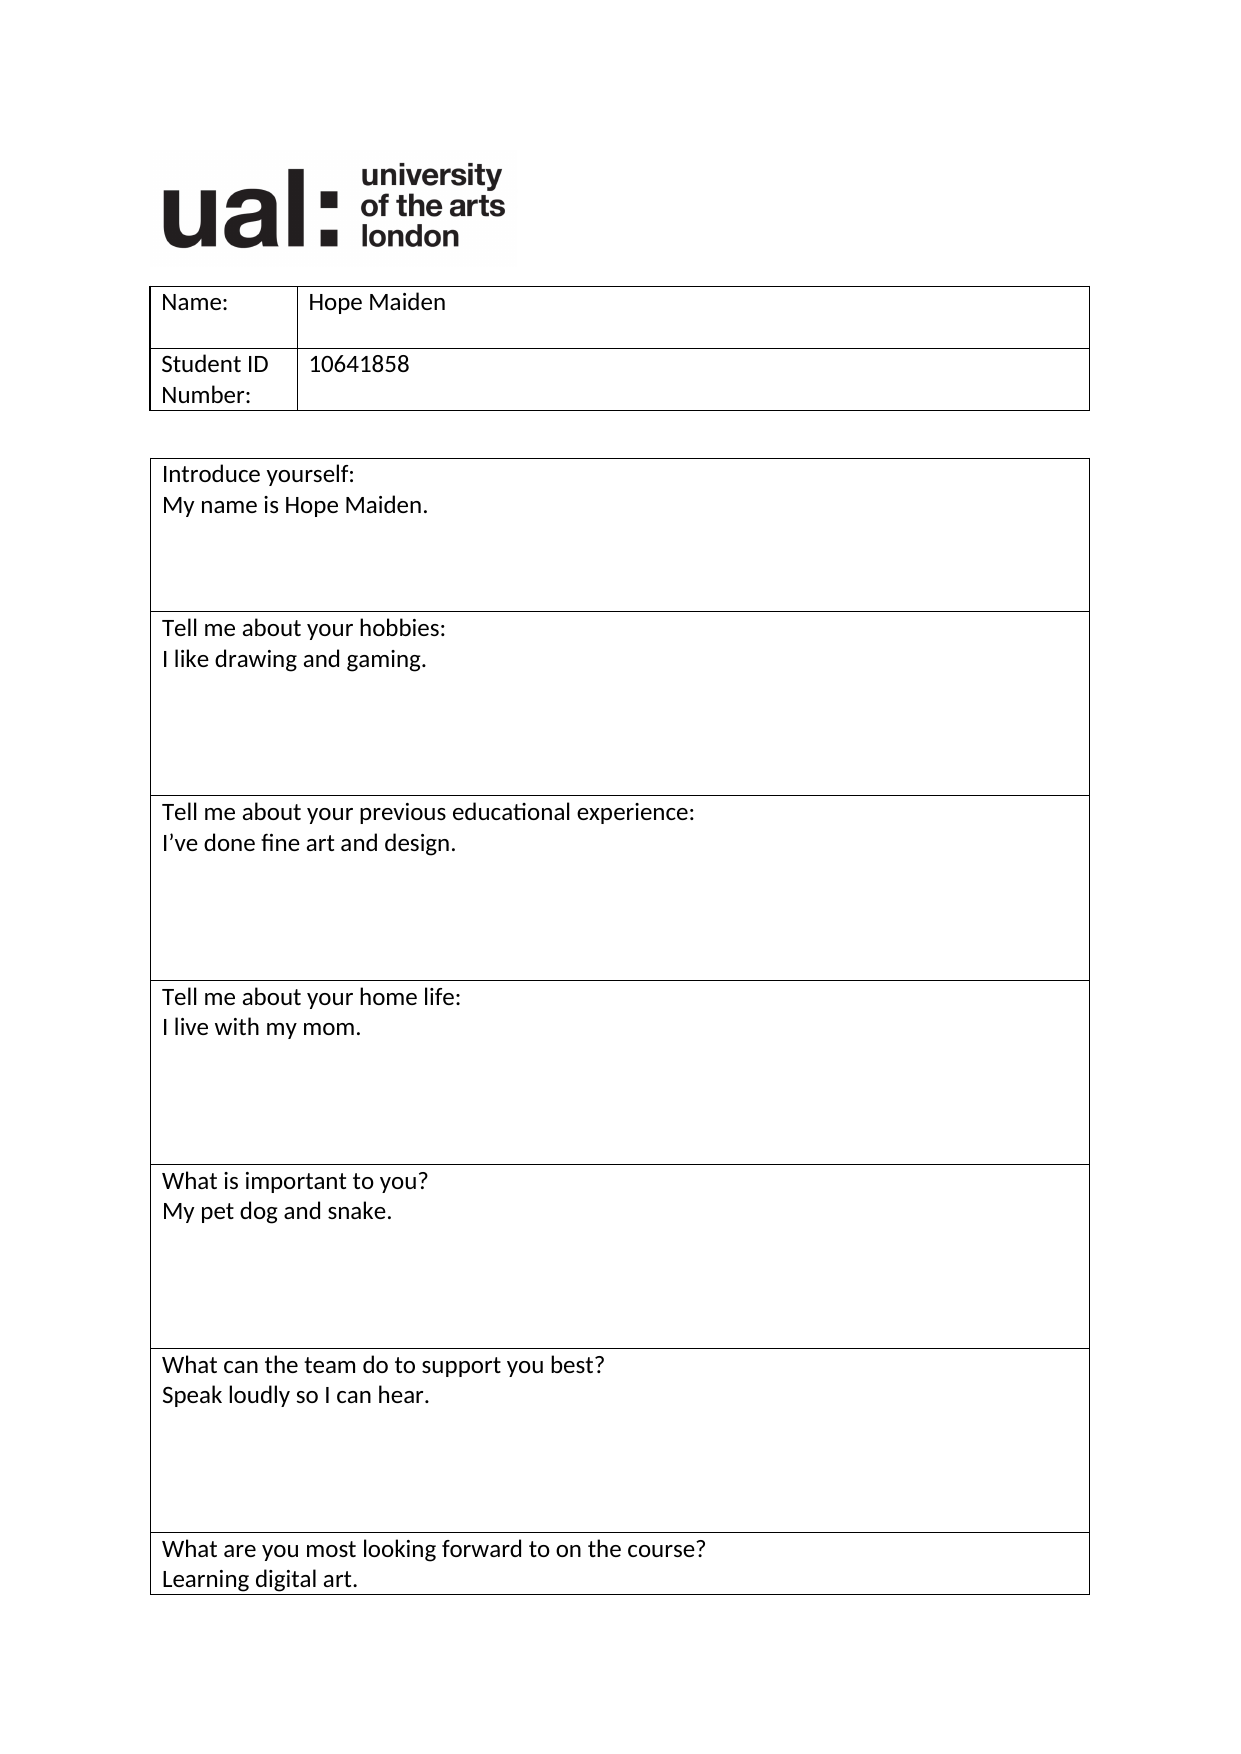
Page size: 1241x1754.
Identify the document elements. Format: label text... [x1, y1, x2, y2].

table_header Introduce yourself: My name is Hope Maiden. [151, 459, 1089, 611]
table_cell Student ID Number: [151, 349, 297, 410]
table_cell What is important to you? My pet dog and snake. [151, 1165, 1089, 1348]
table_cell 10641858 [298, 349, 1089, 410]
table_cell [151, 1533, 1089, 1594]
table_header Name: [151, 287, 297, 348]
table_cell Tell me about your hobbies: I like drawing and gaming. [151, 612, 1089, 795]
table_cell Tell me about your home life: I live with my mom. [151, 981, 1089, 1164]
table_cell What can the team do to support you best? Speak loudly so I can hear. [151, 1349, 1089, 1532]
table_header Hope Maiden [298, 287, 1089, 348]
picture [150, 150, 518, 267]
table_cell Tell me about your previous educational experience: I’ve done fine art and design. [151, 796, 1089, 979]
